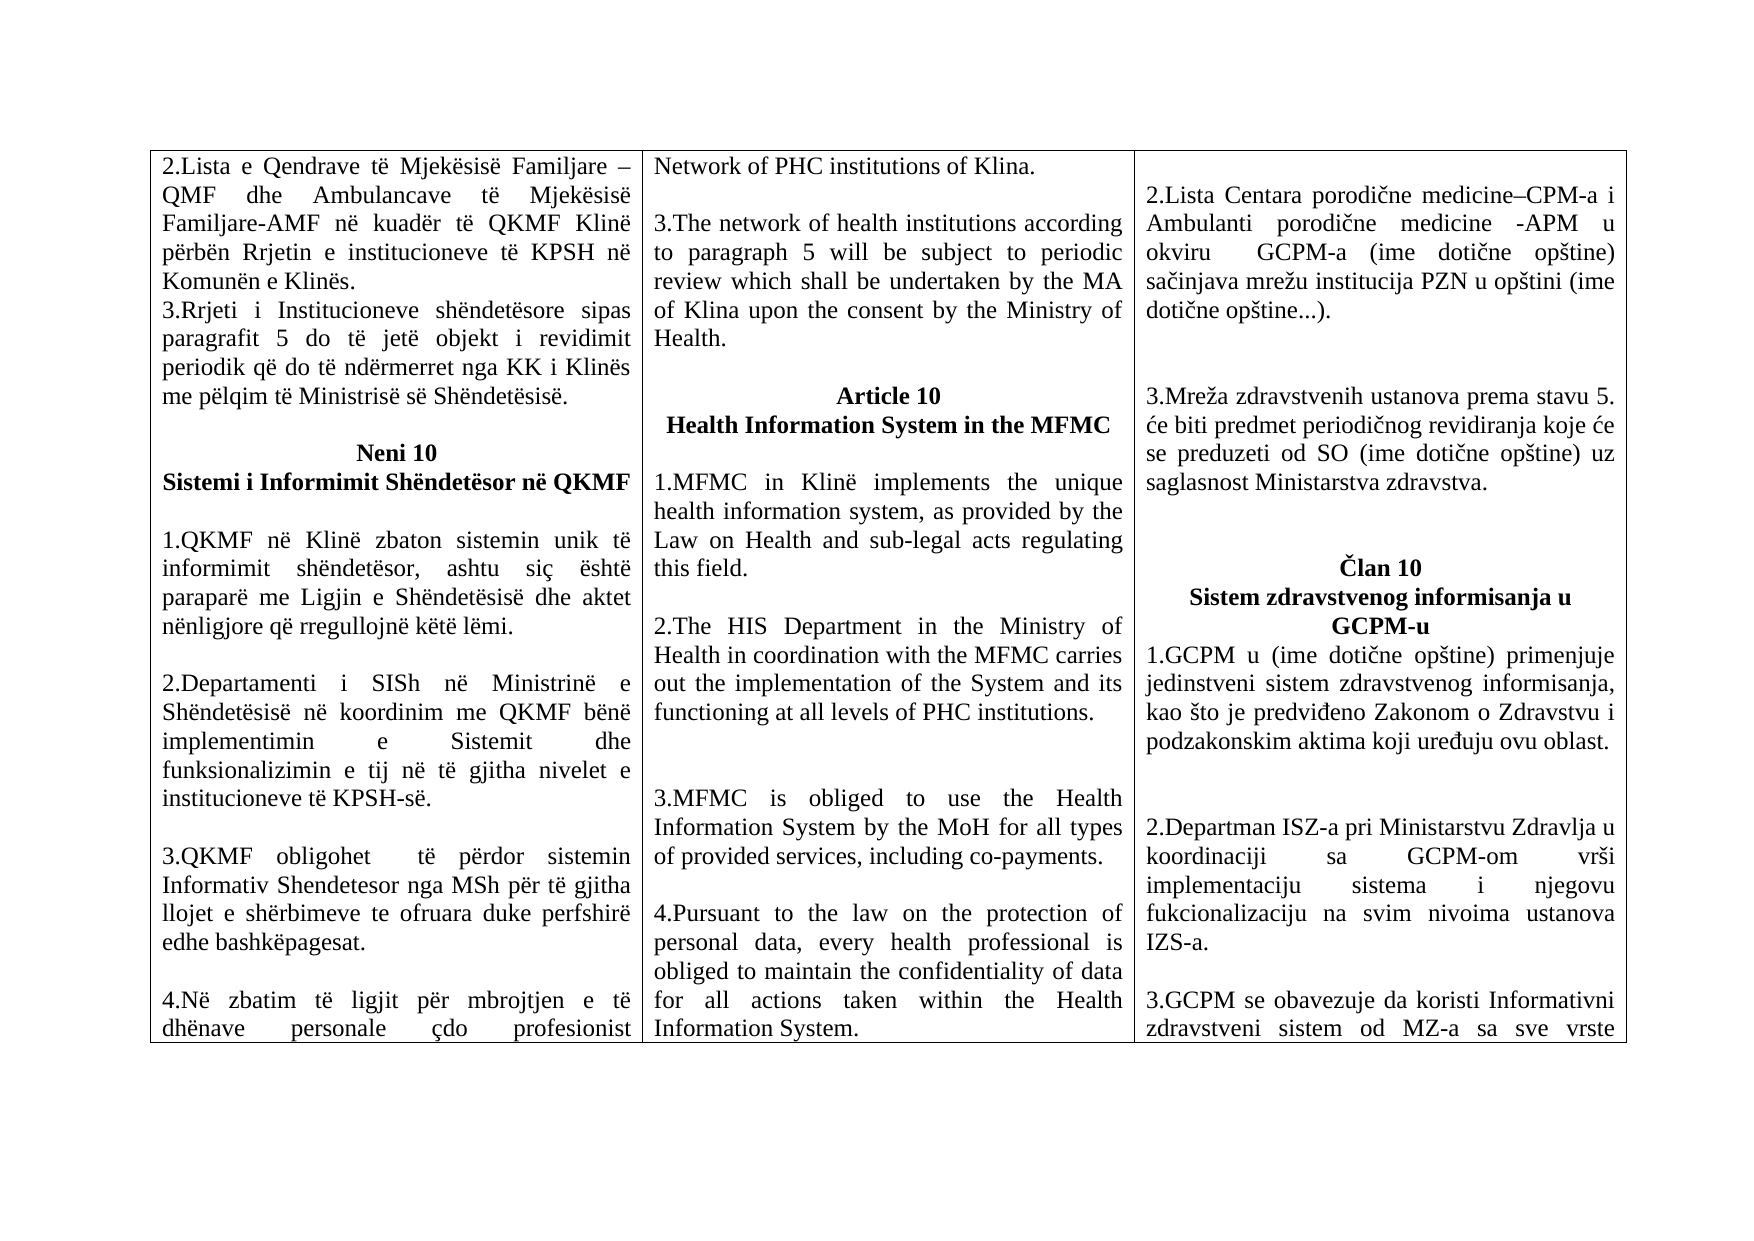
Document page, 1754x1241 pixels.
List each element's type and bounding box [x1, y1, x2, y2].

table_header [1135, 151, 1626, 1042]
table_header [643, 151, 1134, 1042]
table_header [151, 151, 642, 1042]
